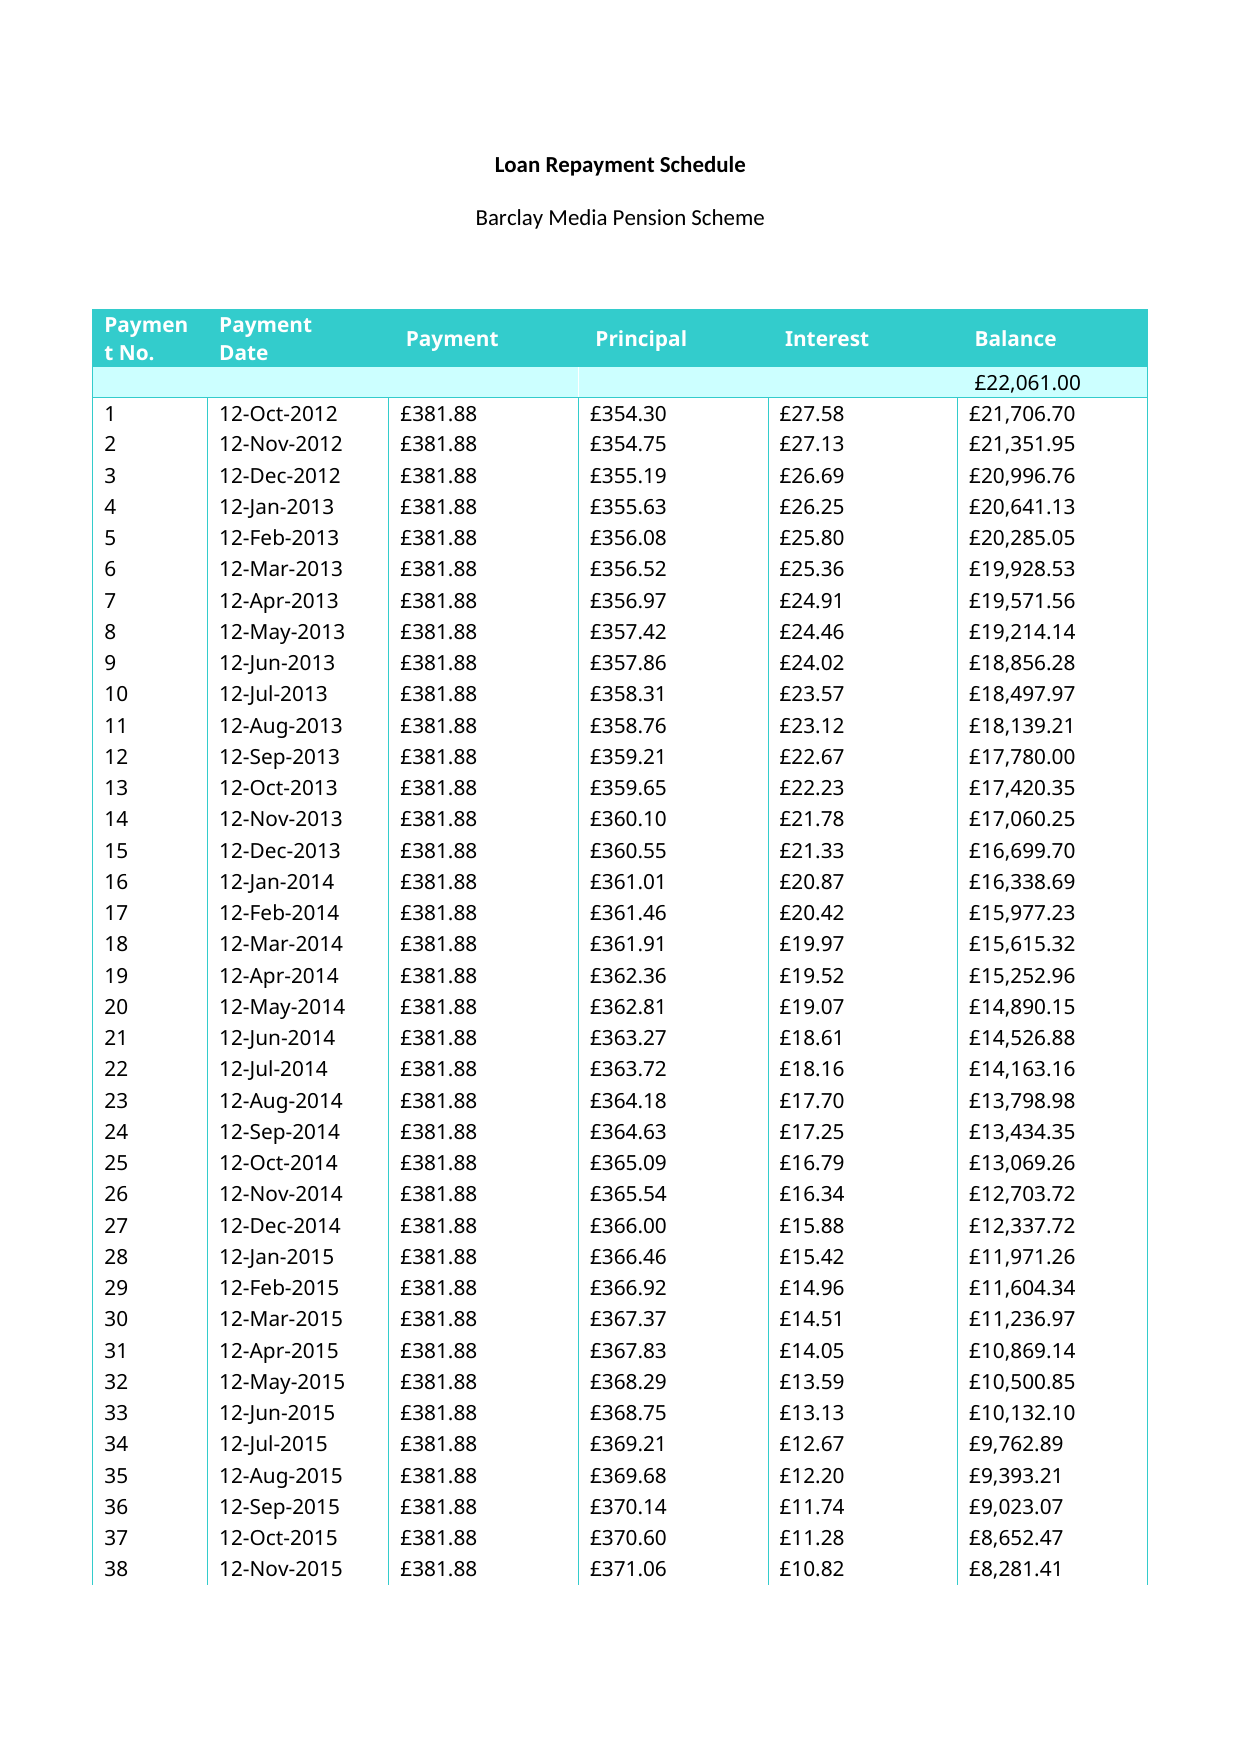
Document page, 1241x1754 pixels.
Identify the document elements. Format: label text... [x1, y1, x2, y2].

table_cell 1 [93, 398, 207, 428]
table_cell £10.82 [769, 1553, 957, 1584]
table_cell £356.97 [579, 585, 768, 616]
table_cell 12-May-2014 [208, 991, 388, 1022]
table_cell 35 [93, 1460, 207, 1491]
table_cell £354.75 [579, 428, 768, 459]
table_cell 12-Aug-2013 [208, 710, 388, 741]
table_cell £371.06 [579, 1553, 768, 1584]
table_cell £17.25 [769, 1116, 957, 1147]
table_cell 2 [93, 428, 207, 459]
table_cell 18 [93, 928, 207, 959]
table_header Principal [579, 310, 768, 367]
table_cell £360.55 [579, 835, 768, 866]
table_cell 12-May-2013 [208, 616, 388, 647]
table_header Payment No. [93, 310, 207, 367]
table_cell 12-Dec-2012 [208, 460, 388, 491]
table_cell £381.88 [389, 398, 578, 428]
table_cell 12-Jul-2014 [208, 1053, 388, 1084]
table_cell 22 [93, 1053, 207, 1084]
table_cell £26.69 [769, 460, 957, 491]
table_cell 12-Apr-2015 [208, 1335, 388, 1366]
table_cell [579, 367, 768, 397]
table_cell £369.21 [579, 1428, 768, 1459]
table_cell £381.88 [389, 460, 578, 491]
table_cell £20.42 [769, 897, 957, 928]
table_cell £381.88 [389, 1241, 578, 1272]
text Loan Repayment Schedule [150, 150, 1090, 178]
table_cell £366.46 [579, 1241, 768, 1272]
table_cell £20,285.05 [958, 522, 1147, 553]
table_cell £17,780.00 [958, 741, 1147, 772]
table_cell £12.20 [769, 1460, 957, 1491]
table_cell 28 [93, 1241, 207, 1272]
table_cell £381.88 [389, 741, 578, 772]
table_cell £13,434.35 [958, 1116, 1147, 1147]
table_cell £14,163.16 [958, 1053, 1147, 1084]
table_cell £10,869.14 [958, 1335, 1147, 1366]
table_cell 12-Jul-2013 [208, 678, 388, 709]
table_cell £358.31 [579, 678, 768, 709]
table_cell £381.88 [389, 616, 578, 647]
table_cell 12-Mar-2013 [208, 553, 388, 584]
table_cell £14,526.88 [958, 1022, 1147, 1053]
table_cell £19.07 [769, 991, 957, 1022]
table_cell £24.91 [769, 585, 957, 616]
table_cell £381.88 [389, 1491, 578, 1522]
table_cell £365.09 [579, 1147, 768, 1178]
table_cell 15 [93, 835, 207, 866]
table_cell 10 [93, 678, 207, 709]
table_cell £19.52 [769, 960, 957, 991]
table_cell £15,615.32 [958, 928, 1147, 959]
table_cell £381.88 [389, 835, 578, 866]
table_cell £381.88 [389, 1335, 578, 1366]
table_cell £14.96 [769, 1272, 957, 1303]
table_cell 36 [93, 1491, 207, 1522]
table_cell [93, 367, 208, 397]
table_cell 29 [93, 1272, 207, 1303]
table_cell 12-Oct-2013 [208, 772, 388, 803]
table_cell £357.86 [579, 647, 768, 678]
table_cell £381.88 [389, 491, 578, 522]
table_cell 12-Dec-2013 [208, 835, 388, 866]
table_cell £381.88 [389, 960, 578, 991]
table_cell 21 [93, 1022, 207, 1053]
table_cell £16.34 [769, 1178, 957, 1209]
table_cell 12-Mar-2015 [208, 1303, 388, 1334]
table_cell 17 [93, 897, 207, 928]
table_cell £367.37 [579, 1303, 768, 1334]
table_cell £381.88 [389, 1210, 578, 1241]
table_cell £370.14 [579, 1491, 768, 1522]
table_cell 12-Feb-2013 [208, 522, 388, 553]
table_cell £12,337.72 [958, 1210, 1147, 1241]
table_cell 12-Oct-2015 [208, 1522, 388, 1553]
table_cell 12-Jan-2014 [208, 866, 388, 897]
table_cell £381.88 [389, 678, 578, 709]
table_cell 37 [93, 1522, 207, 1553]
table_cell 12-Jun-2015 [208, 1397, 388, 1428]
table_cell £14.51 [769, 1303, 957, 1334]
table_cell 9 [93, 647, 207, 678]
table_cell £381.88 [389, 866, 578, 897]
table_cell £13.13 [769, 1397, 957, 1428]
table_cell 12-Mar-2014 [208, 928, 388, 959]
table_cell £368.29 [579, 1366, 768, 1397]
table_cell £363.27 [579, 1022, 768, 1053]
table_cell £19,214.14 [958, 616, 1147, 647]
table_cell £362.36 [579, 960, 768, 991]
table_cell £381.88 [389, 585, 578, 616]
table_cell 12 [93, 741, 207, 772]
table_cell £361.91 [579, 928, 768, 959]
table_cell £25.80 [769, 522, 957, 553]
table_cell £381.88 [389, 522, 578, 553]
table_cell 14 [93, 803, 207, 834]
table_cell £360.10 [579, 803, 768, 834]
table_cell £12.67 [769, 1428, 957, 1459]
table_cell £23.12 [769, 710, 957, 741]
table_cell £26.25 [769, 491, 957, 522]
table_cell 19 [93, 960, 207, 991]
table_cell £18.16 [769, 1053, 957, 1084]
table_cell £18.61 [769, 1022, 957, 1053]
table_cell 12-Nov-2015 [208, 1553, 388, 1584]
table_cell £23.57 [769, 678, 957, 709]
table_cell £359.21 [579, 741, 768, 772]
table_cell 23 [93, 1085, 207, 1116]
table_cell £365.54 [579, 1178, 768, 1209]
table_cell £381.88 [389, 897, 578, 928]
table_cell 16 [93, 866, 207, 897]
table_cell £381.88 [389, 1272, 578, 1303]
table_cell £361.01 [579, 866, 768, 897]
table_cell £363.72 [579, 1053, 768, 1084]
table_cell £381.88 [389, 772, 578, 803]
table_cell £25.36 [769, 553, 957, 584]
table_cell £381.88 [389, 1053, 578, 1084]
table_cell £368.75 [579, 1397, 768, 1428]
table_cell £20.87 [769, 866, 957, 897]
table_cell 38 [93, 1553, 207, 1584]
table_cell 27 [93, 1210, 207, 1241]
table_cell 12-Jan-2013 [208, 491, 388, 522]
table_cell £381.88 [389, 1147, 578, 1178]
table_header Balance [958, 310, 1147, 367]
table_header Payment [389, 310, 578, 367]
table_cell £19,571.56 [958, 585, 1147, 616]
table_cell £19,928.53 [958, 553, 1147, 584]
table_cell £22.67 [769, 741, 957, 772]
table_cell £21.78 [769, 803, 957, 834]
table_cell 25 [93, 1147, 207, 1178]
table_cell £13,798.98 [958, 1085, 1147, 1116]
table_cell 24 [93, 1116, 207, 1147]
table_cell 12-Sep-2014 [208, 1116, 388, 1147]
table_cell £17.70 [769, 1085, 957, 1116]
table_cell £21.33 [769, 835, 957, 866]
text Barclay Media Pension Scheme [150, 203, 1090, 231]
table_cell £381.88 [389, 1553, 578, 1584]
table_cell 12-Jun-2014 [208, 1022, 388, 1053]
table_cell £27.58 [769, 398, 957, 428]
table_header Interest [769, 310, 957, 367]
table_cell £364.63 [579, 1116, 768, 1147]
table_cell £8,652.47 [958, 1522, 1147, 1553]
table_cell 12-Jun-2013 [208, 647, 388, 678]
table_cell 12-Aug-2015 [208, 1460, 388, 1491]
table_cell £13.59 [769, 1366, 957, 1397]
table_cell £9,762.89 [958, 1428, 1147, 1459]
table_cell £381.88 [389, 928, 578, 959]
table_cell 12-Nov-2014 [208, 1178, 388, 1209]
table_cell £381.88 [389, 553, 578, 584]
table_cell £9,393.21 [958, 1460, 1147, 1491]
table_cell £381.88 [389, 710, 578, 741]
table_cell £381.88 [389, 1366, 578, 1397]
table_cell £381.88 [389, 991, 578, 1022]
table_cell £15.42 [769, 1241, 957, 1272]
table_cell 20 [93, 991, 207, 1022]
table_cell £381.88 [389, 1428, 578, 1459]
table_cell £10,132.10 [958, 1397, 1147, 1428]
table_cell £381.88 [389, 1460, 578, 1491]
table_cell £8,281.41 [958, 1553, 1147, 1584]
table_cell 33 [93, 1397, 207, 1428]
table_cell £20,996.76 [958, 460, 1147, 491]
table_cell £381.88 [389, 803, 578, 834]
table_cell 8 [93, 616, 207, 647]
table_cell 12-Sep-2015 [208, 1491, 388, 1522]
table_cell £22.23 [769, 772, 957, 803]
table_cell 34 [93, 1428, 207, 1459]
table_cell £381.88 [389, 1397, 578, 1428]
table_cell £355.19 [579, 460, 768, 491]
table_cell £369.68 [579, 1460, 768, 1491]
table_cell £17,060.25 [958, 803, 1147, 834]
table_cell 5 [93, 522, 207, 553]
table_header Payment Date [208, 310, 388, 367]
table_cell £16,338.69 [958, 866, 1147, 897]
table_cell £21,351.95 [958, 428, 1147, 459]
table_cell £9,023.07 [958, 1491, 1147, 1522]
table_cell 12-Nov-2013 [208, 803, 388, 834]
table_cell [768, 367, 958, 397]
table_cell £381.88 [389, 1303, 578, 1334]
table_cell 12-Feb-2015 [208, 1272, 388, 1303]
table_cell 12-Jul-2015 [208, 1428, 388, 1459]
table_cell £357.42 [579, 616, 768, 647]
table_cell £15.88 [769, 1210, 957, 1241]
table_cell £24.46 [769, 616, 957, 647]
table_cell £356.52 [579, 553, 768, 584]
table_cell £11,971.26 [958, 1241, 1147, 1272]
table_cell 12-Apr-2014 [208, 960, 388, 991]
table_cell 11 [93, 710, 207, 741]
table_cell 6 [93, 553, 207, 584]
table_cell £16,699.70 [958, 835, 1147, 866]
table_cell £11,236.97 [958, 1303, 1147, 1334]
table_cell £27.13 [769, 428, 957, 459]
table_cell 12-Sep-2012 [208, 367, 389, 397]
table_cell £20,641.13 [958, 491, 1147, 522]
table_cell £355.63 [579, 491, 768, 522]
table_cell 12-Feb-2014 [208, 897, 388, 928]
table_cell £366.00 [579, 1210, 768, 1241]
table_cell 31 [93, 1335, 207, 1366]
table_cell 4 [93, 491, 207, 522]
table_cell £14.05 [769, 1335, 957, 1366]
table_cell £18,497.97 [958, 678, 1147, 709]
table_cell 12-Dec-2014 [208, 1210, 388, 1241]
table_cell £381.88 [389, 647, 578, 678]
table_cell 12-Jan-2015 [208, 1241, 388, 1272]
table_cell £364.18 [579, 1085, 768, 1116]
table_cell £16.79 [769, 1147, 957, 1178]
table_cell £15,252.96 [958, 960, 1147, 991]
table_cell £13,069.26 [958, 1147, 1147, 1178]
table_cell 7 [93, 585, 207, 616]
table_cell 12-Oct-2012 [208, 398, 388, 428]
table_cell £15,977.23 [958, 897, 1147, 928]
table_cell £381.88 [389, 1522, 578, 1553]
table_cell £381.88 [389, 1022, 578, 1053]
table_cell £381.88 [389, 428, 578, 459]
table_cell £381.88 [389, 1116, 578, 1147]
table_cell £22,061.00 [958, 367, 1147, 397]
table_cell £356.08 [579, 522, 768, 553]
table_cell £10,500.85 [958, 1366, 1147, 1397]
table_cell £19.97 [769, 928, 957, 959]
table_cell £18,139.21 [958, 710, 1147, 741]
table_cell 30 [93, 1303, 207, 1334]
table_cell £11,604.34 [958, 1272, 1147, 1303]
table_cell 26 [93, 1178, 207, 1209]
table_cell 12-Oct-2014 [208, 1147, 388, 1178]
table_cell £354.30 [579, 398, 768, 428]
table_cell 12-Apr-2013 [208, 585, 388, 616]
table_cell 13 [93, 772, 207, 803]
table_cell £17,420.35 [958, 772, 1147, 803]
table_cell [389, 367, 578, 397]
table_cell £362.81 [579, 991, 768, 1022]
table_cell £21,706.70 [958, 398, 1147, 428]
table_cell £11.74 [769, 1491, 957, 1522]
table_cell 12-Sep-2013 [208, 741, 388, 772]
table_cell £14,890.15 [958, 991, 1147, 1022]
table_cell £367.83 [579, 1335, 768, 1366]
table_cell £381.88 [389, 1085, 578, 1116]
table_cell £381.88 [389, 1178, 578, 1209]
table_cell 12-Aug-2014 [208, 1085, 388, 1116]
table_cell £361.46 [579, 897, 768, 928]
table_cell £11.28 [769, 1522, 957, 1553]
table_cell £359.65 [579, 772, 768, 803]
table_cell 12-Nov-2012 [208, 428, 388, 459]
table_cell £358.76 [579, 710, 768, 741]
table_cell 3 [93, 460, 207, 491]
table_cell 12-May-2015 [208, 1366, 388, 1397]
table_cell £18,856.28 [958, 647, 1147, 678]
table_cell £12,703.72 [958, 1178, 1147, 1209]
table_cell £24.02 [769, 647, 957, 678]
table_cell £370.60 [579, 1522, 768, 1553]
table_cell £366.92 [579, 1272, 768, 1303]
table_cell 32 [93, 1366, 207, 1397]
